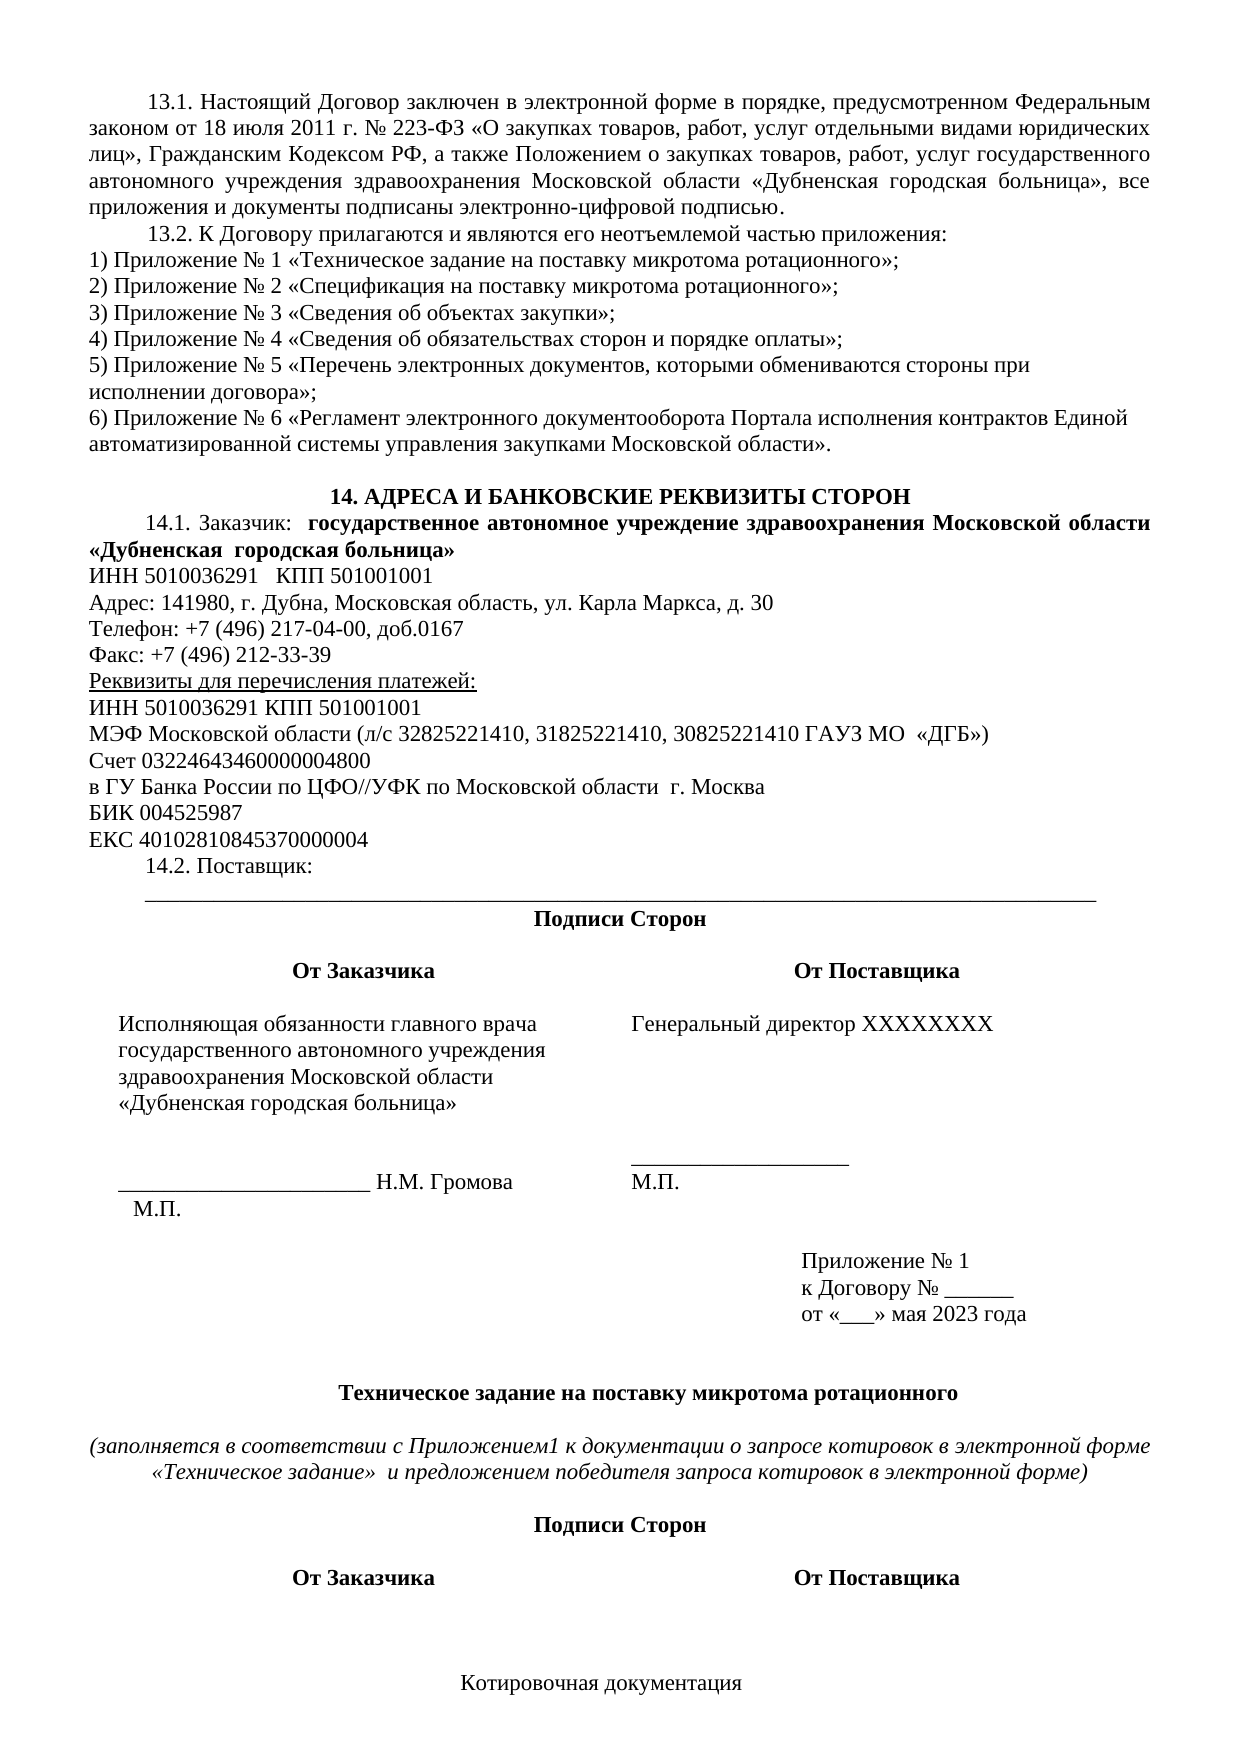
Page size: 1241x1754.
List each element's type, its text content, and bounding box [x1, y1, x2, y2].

text Адрес: 141980, г. Дубна, Московская область, ул. Карла Маркса, д. 30 [89, 588, 1152, 615]
text Счет 03224643460000004800 [89, 747, 1152, 773]
text Техническое задание на поставку микротома ротационного [89, 1379, 1152, 1406]
text МЭФ Московской области (л/с 32825221410, 31825221410, 30825221410 ГАУЗ МО «ДГБ») [89, 720, 1152, 747]
table_header От Заказчика [107, 958, 620, 1010]
text 3) Приложение № 3 «Сведения об объектах закупки»; [89, 299, 1152, 325]
text 13.1. Настоящий Договор заключен в электронной форме в порядке, предусмотренном Федеральным законом от 18 июля 2011 г. № 223-ФЗ «О закупках товаров, работ, услуг отдельными видами юридических лиц», Гражданским Кодексом РФ, а также Положением о закупках товаров, работ, услуг государственного автономного учреждения здравоохранения Московской области «Дубненская городская больница», все приложения и документы подписаны электронно-цифровой подписью. [89, 88, 1152, 219]
subtitle 5) Приложение № 5 «Перечень электронных документов, которыми обмениваются стороны при исполнении договора»; [89, 351, 1152, 404]
text Приложение № 1 [801, 1247, 1152, 1274]
text ИНН 5010036291 КПП 501001001 [89, 694, 1152, 720]
text 2) Приложение № 2 «Спецификация на поставку микротома ротационного»; [89, 272, 1152, 299]
text Подписи Сторон [89, 905, 1152, 931]
text 14.1. Заказчик: государственное автономное учреждение здравоохранения Московской области «Дубненская городская больница» [89, 509, 1152, 562]
text Реквизиты для перечисления платежей: [89, 668, 1152, 694]
text Телефон: +7 (496) 217-04-00, доб.0167 [89, 615, 1152, 641]
text 14. АДРЕСА И БАНКОВСКИЕ РЕКВИЗИТЫ СТОРОН [89, 483, 1152, 509]
subtitle 6) Приложение № 6 «Регламент электронного документооборота Портала исполнения контрактов Единой автоматизированной системы управления закупками Московской области». [89, 404, 1152, 457]
text ИНН 5010036291 КПП 501001001 [89, 562, 1152, 588]
text от «___» мая 2023 года [801, 1300, 1152, 1326]
table_header От Заказчика [107, 1564, 620, 1616]
table_header От Поставщика [620, 958, 1133, 1010]
text 14.2. Поставщик: [89, 852, 1152, 878]
text (заполняется в соответствии с Приложением1 к документации о запросе котировок в электронной форме «Техническое задание» и предложением победителя запроса котировок в электронной форме) [89, 1432, 1152, 1484]
text Факс: +7 (496) 212-33-39 [89, 641, 1152, 668]
text 1) Приложение № 1 «Техническое задание на поставку микротома ротационного»; [89, 246, 1152, 272]
text ЕКС 40102810845370000004 [89, 826, 1152, 852]
text к Договору № ______ [801, 1274, 1152, 1300]
table_header От Поставщика [620, 1564, 1133, 1616]
text в ГУ Банка России по ЦФО//УФК по Московской области г. Москва [89, 773, 1152, 799]
text БИК 004525987 [89, 799, 1152, 826]
subtitle 4) Приложение № 4 «Сведения об обязательствах сторон и порядке оплаты»; [89, 325, 1152, 351]
table_cell Генеральный директор ХХХХХХХХ ___________________ М.П. [620, 1010, 1133, 1221]
table_cell Исполняющая обязанности главного врача государственного автономного учреждения здравоохранения Московской области «Дубненская городская больница» ______________________ Н.М. Громова М.П. [107, 1010, 620, 1221]
text 13.2. К Договору прилагаются и являются его неотъемлемой частью приложения: [89, 219, 1152, 246]
text Подписи Сторон [89, 1511, 1152, 1537]
text ___________________________________________________________________________________ [89, 878, 1152, 905]
